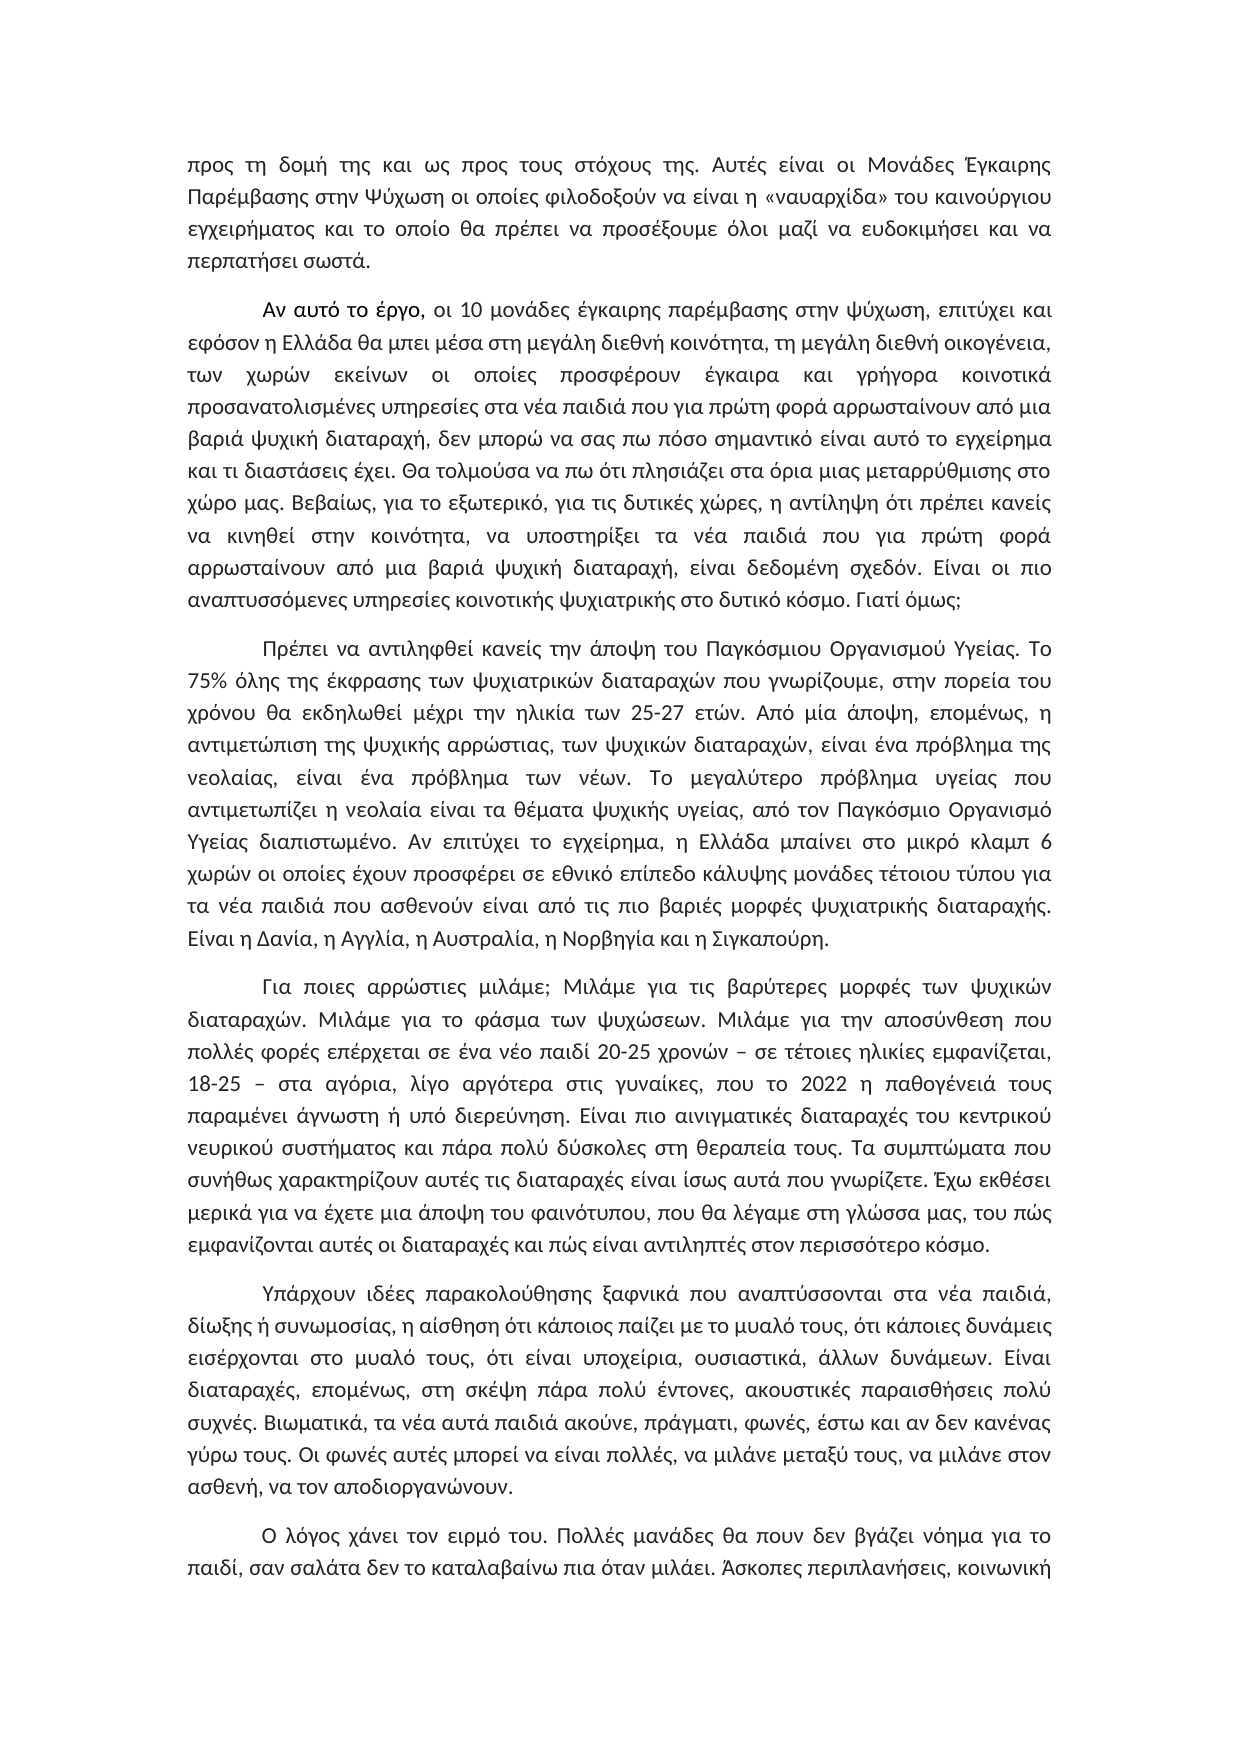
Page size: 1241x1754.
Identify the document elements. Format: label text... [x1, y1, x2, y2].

text Πρέπει να αντιληφθεί κανείς την άποψη του Παγκόσμιου Οργανισμού Υγείας. Το 75% όλης της έκφρασης των ψυχιατρικών διαταραχών που γνωρίζουμε, στην πορεία του χρόνου θα εκδηλωθεί μέχρι την ηλικία των 25-27 ετών. Από μία άποψη, επομένως, η αντιμετώπιση της ψυχικής αρρώστιας, των ψυχικών διαταραχών, είναι ένα πρόβλημα της νεολαίας, είναι ένα πρόβλημα των νέων. Το μεγαλύτερο πρόβλημα υγείας που αντιμετωπίζει η νεολαία είναι τα θέματα ψυχικής υγείας, από τον Παγκόσμιο Οργανισμό Υγείας διαπιστωμένο. Αν επιτύχει το εγχείρημα, η Ελλάδα μπαίνει στο μικρό κλαμπ 6 χωρών οι οποίες έχουν προσφέρει σε εθνικό επίπεδο κάλυψης μονάδες τέτοιου τύπου για τα νέα παιδιά που ασθενούν είναι από τις πιο βαριές μορφές ψυχιατρικής διαταραχής. Είναι η Δανία, η Αγγλία, η Αυστραλία, η Νορβηγία και η Σιγκαπούρη. [187, 634, 1053, 952]
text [187, 1521, 1053, 1581]
text Αν αυτό το έργο, οι 10 μονάδες έγκαιρης παρέμβασης στην ψύχωση, επιτύχει και εφόσον η Ελλάδα θα μπει μέσα στη μεγάλη διεθνή κοινότητα, τη μεγάλη διεθνή οικογένεια, των χωρών εκείνων οι οποίες προσφέρουν έγκαιρα και γρήγορα κοινοτικά προσανατολισμένες υπηρεσίες στα νέα παιδιά που για πρώτη φορά αρρωσταίνουν από μια βαριά ψυχική διαταραχή, δεν μπορώ να σας πω πόσο σημαντικό είναι αυτό το εγχείρημα και τι διαστάσεις έχει. Θα τολμούσα να πω ότι πλησιάζει στα όρια μιας μεταρρύθμισης στο χώρο μας. Βεβαίως, για το εξωτερικό, για τις δυτικές χώρες, η αντίληψη ότι πρέπει κανείς να κινηθεί στην κοινότητα, να υποστηρίξει τα νέα παιδιά που για πρώτη φορά αρρωσταίνουν από μια βαριά ψυχική διαταραχή, είναι δεδομένη σχεδόν. Είναι οι πιο αναπτυσσόμενες υπηρεσίες κοινοτικής ψυχιατρικής στο δυτικό κόσμο. Γιατί όμως; [187, 295, 1053, 613]
text Υπάρχουν ιδέες παρακολούθησης ξαφνικά που αναπτύσσονται στα νέα παιδιά, δίωξης ή συνωμοσίας, η αίσθηση ότι κάποιος παίζει με το μυαλό τους, ότι κάποιες δυνάμεις εισέρχονται στο μυαλό τους, ότι είναι υποχείρια, ουσιαστικά, άλλων δυνάμεων. Είναι διαταραχές, επομένως, στη σκέψη πάρα πολύ έντονες, ακουστικές παραισθήσεις πολύ συχνές. Βιωματικά, τα νέα αυτά παιδιά ακούνε, πράγματι, φωνές, έστω και αν δεν κανένας γύρω τους. Οι φωνές αυτές μπορεί να είναι πολλές, να μιλάνε μεταξύ τους, να μιλάνε στον ασθενή, να τον αποδιοργανώνουν. [187, 1279, 1053, 1500]
text Για ποιες αρρώστιες μιλάμε; Μιλάμε για τις βαρύτερες μορφές των ψυχικών διαταραχών. Μιλάμε για το φάσμα των ψυχώσεων. Μιλάμε για την αποσύνθεση που πολλές φορές επέρχεται σε ένα νέο παιδί 20-25 χρονών – σε τέτοιες ηλικίες εμφανίζεται, 18-25 – στα αγόρια, λίγο αργότερα στις γυναίκες, που το 2022 η παθογένειά τους παραμένει άγνωστη ή υπό διερεύνηση. Είναι πιο αινιγματικές διαταραχές του κεντρικού νευρικού συστήματος και πάρα πολύ δύσκολες στη θεραπεία τους. Τα συμπτώματα που συνήθως χαρακτηρίζουν αυτές τις διαταραχές είναι ίσως αυτά που γνωρίζετε. Έχω εκθέσει μερικά για να έχετε μια άποψη του φαινότυπου, που θα λέγαμε στη γλώσσα μας, του πώς εμφανίζονται αυτές οι διαταραχές και πώς είναι αντιληπτές στον περισσότερο κόσμο. [187, 972, 1053, 1258]
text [187, 150, 1053, 274]
